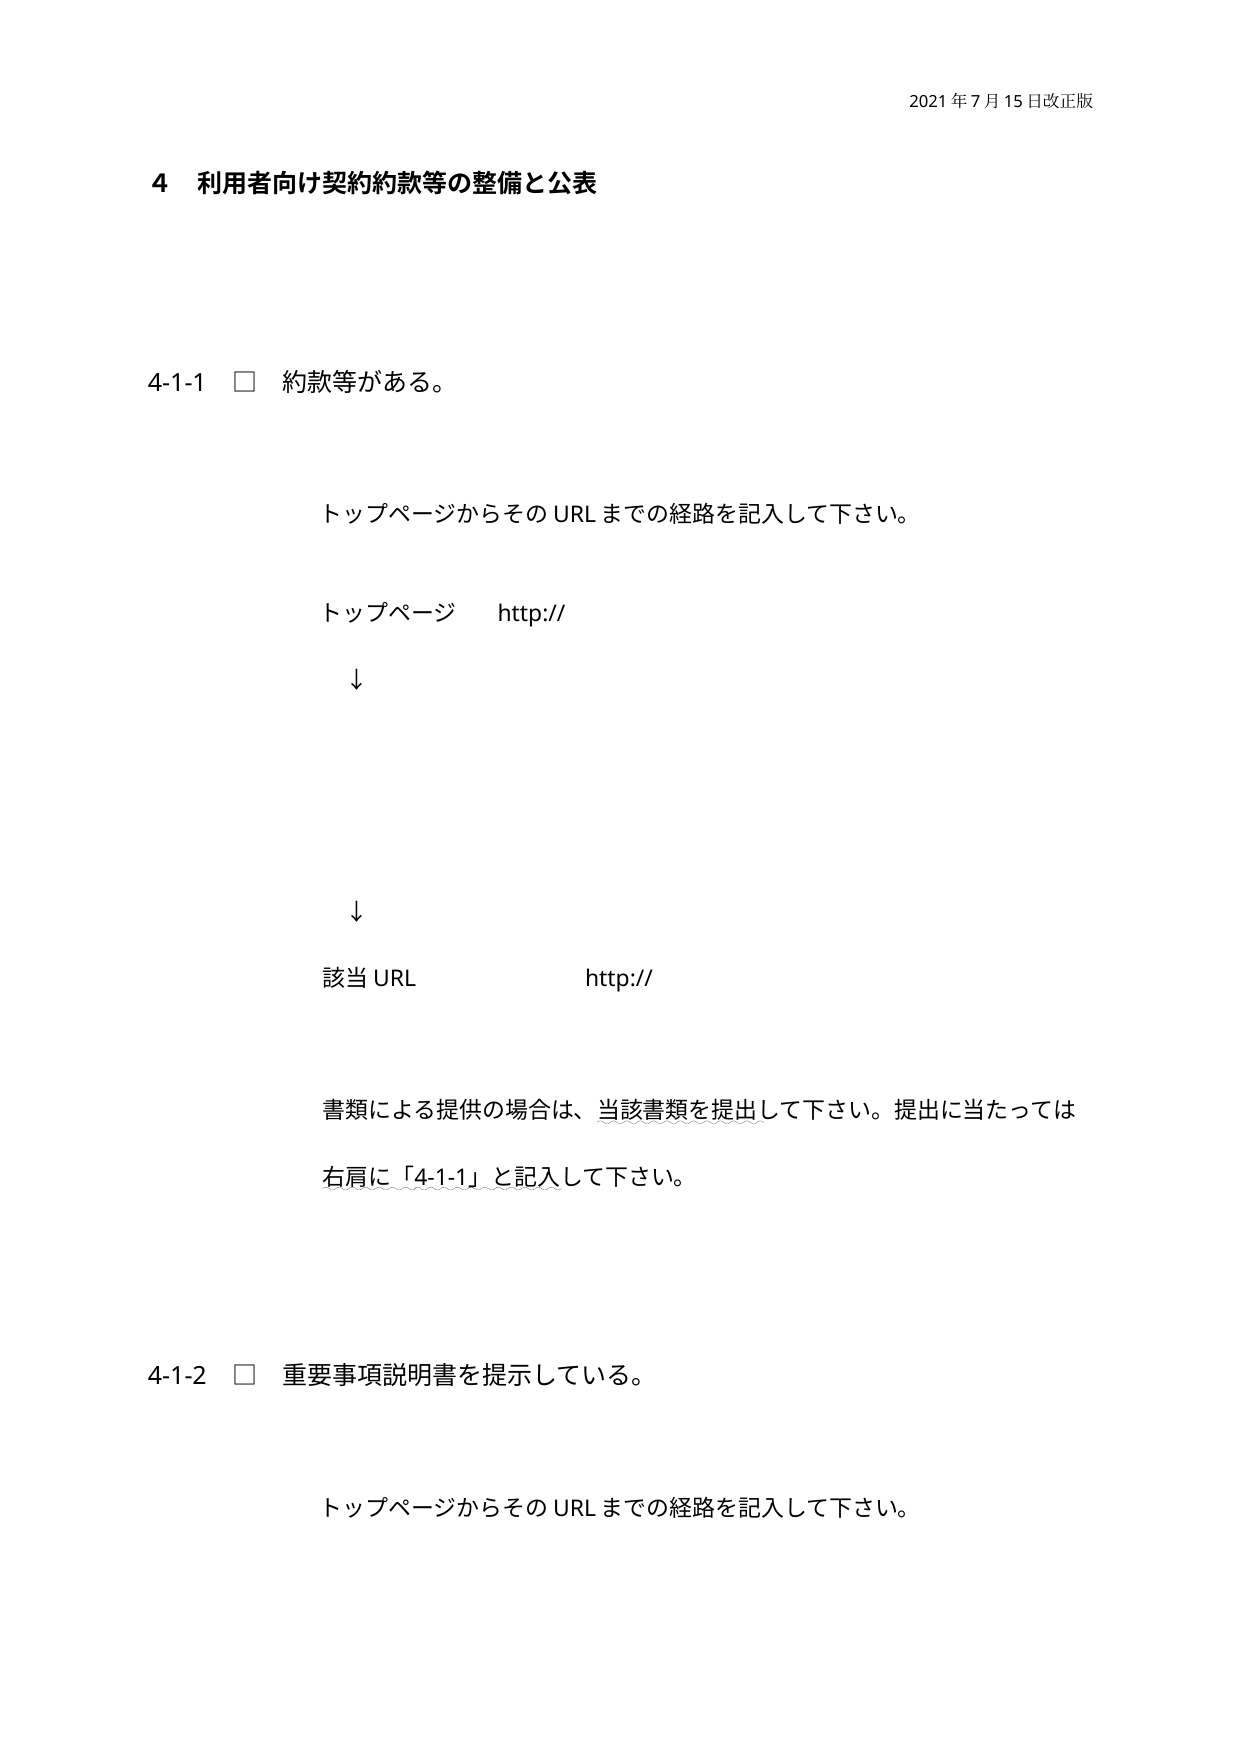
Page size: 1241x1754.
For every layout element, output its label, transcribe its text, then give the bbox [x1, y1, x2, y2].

text トップページ http:// [232, 579, 1092, 645]
text 該当URL http:// [235, 943, 1092, 1009]
text 書類による提供の場合は、当該書類を提出して下さい。提出に当たっては [322, 1076, 1092, 1142]
text トップページからそのURLまでの経路を記入して下さい。 [232, 1473, 1092, 1539]
text ↓ [148, 877, 1092, 943]
text ↓ [148, 645, 1092, 711]
text トップページからそのURLまでの経路を記入して下さい。 [232, 479, 1092, 546]
text 4-1-1 □ 約款等がある。 [148, 347, 1092, 413]
text 右肩に「4-1-1」と記入して下さい。 [322, 1142, 1092, 1208]
text ４ 利用者向け契約約款等の整備と公表 [148, 148, 1092, 214]
text 4-1-2 □ 重要事項説明書を提示している。 [148, 1341, 1092, 1407]
